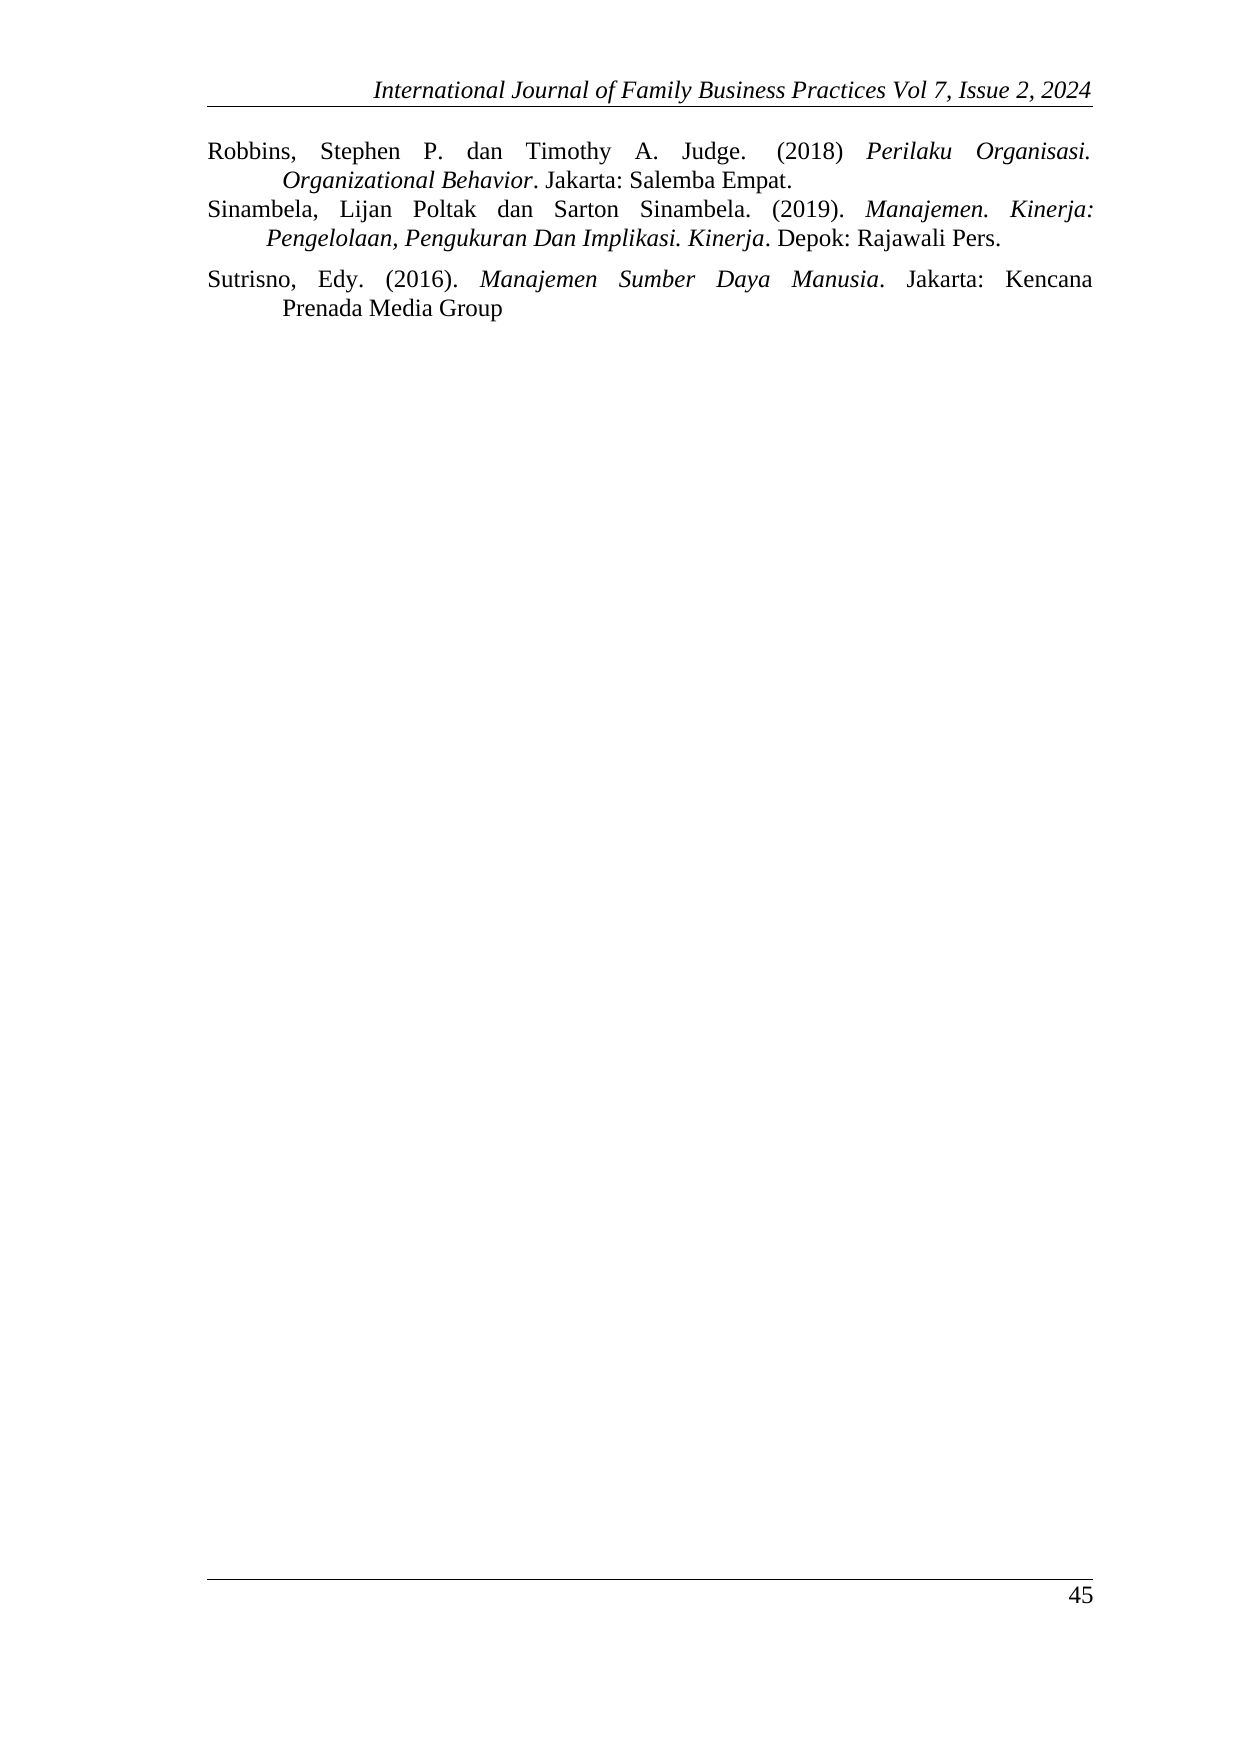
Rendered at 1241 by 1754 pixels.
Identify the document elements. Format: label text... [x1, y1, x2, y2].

text Sutrisno, Edy. (2016). Manajemen Sumber Daya Manusia. Jakarta: Kencana Prenada Media Group [207, 264, 1093, 321]
text Robbins, Stephen P. dan Timothy A. Judge. (2018) Perilaku Organisasi. Organizational Behavior. Jakarta: Salemba Empat. [207, 136, 1093, 194]
text Sinambela, Lijan Poltak dan Sarton Sinambela. (2019). Manajemen. Kinerja: Pengelolaan, Pengukuran Dan Implikasi. Kinerja. Depok: Rajawali Pers. [207, 194, 1098, 251]
